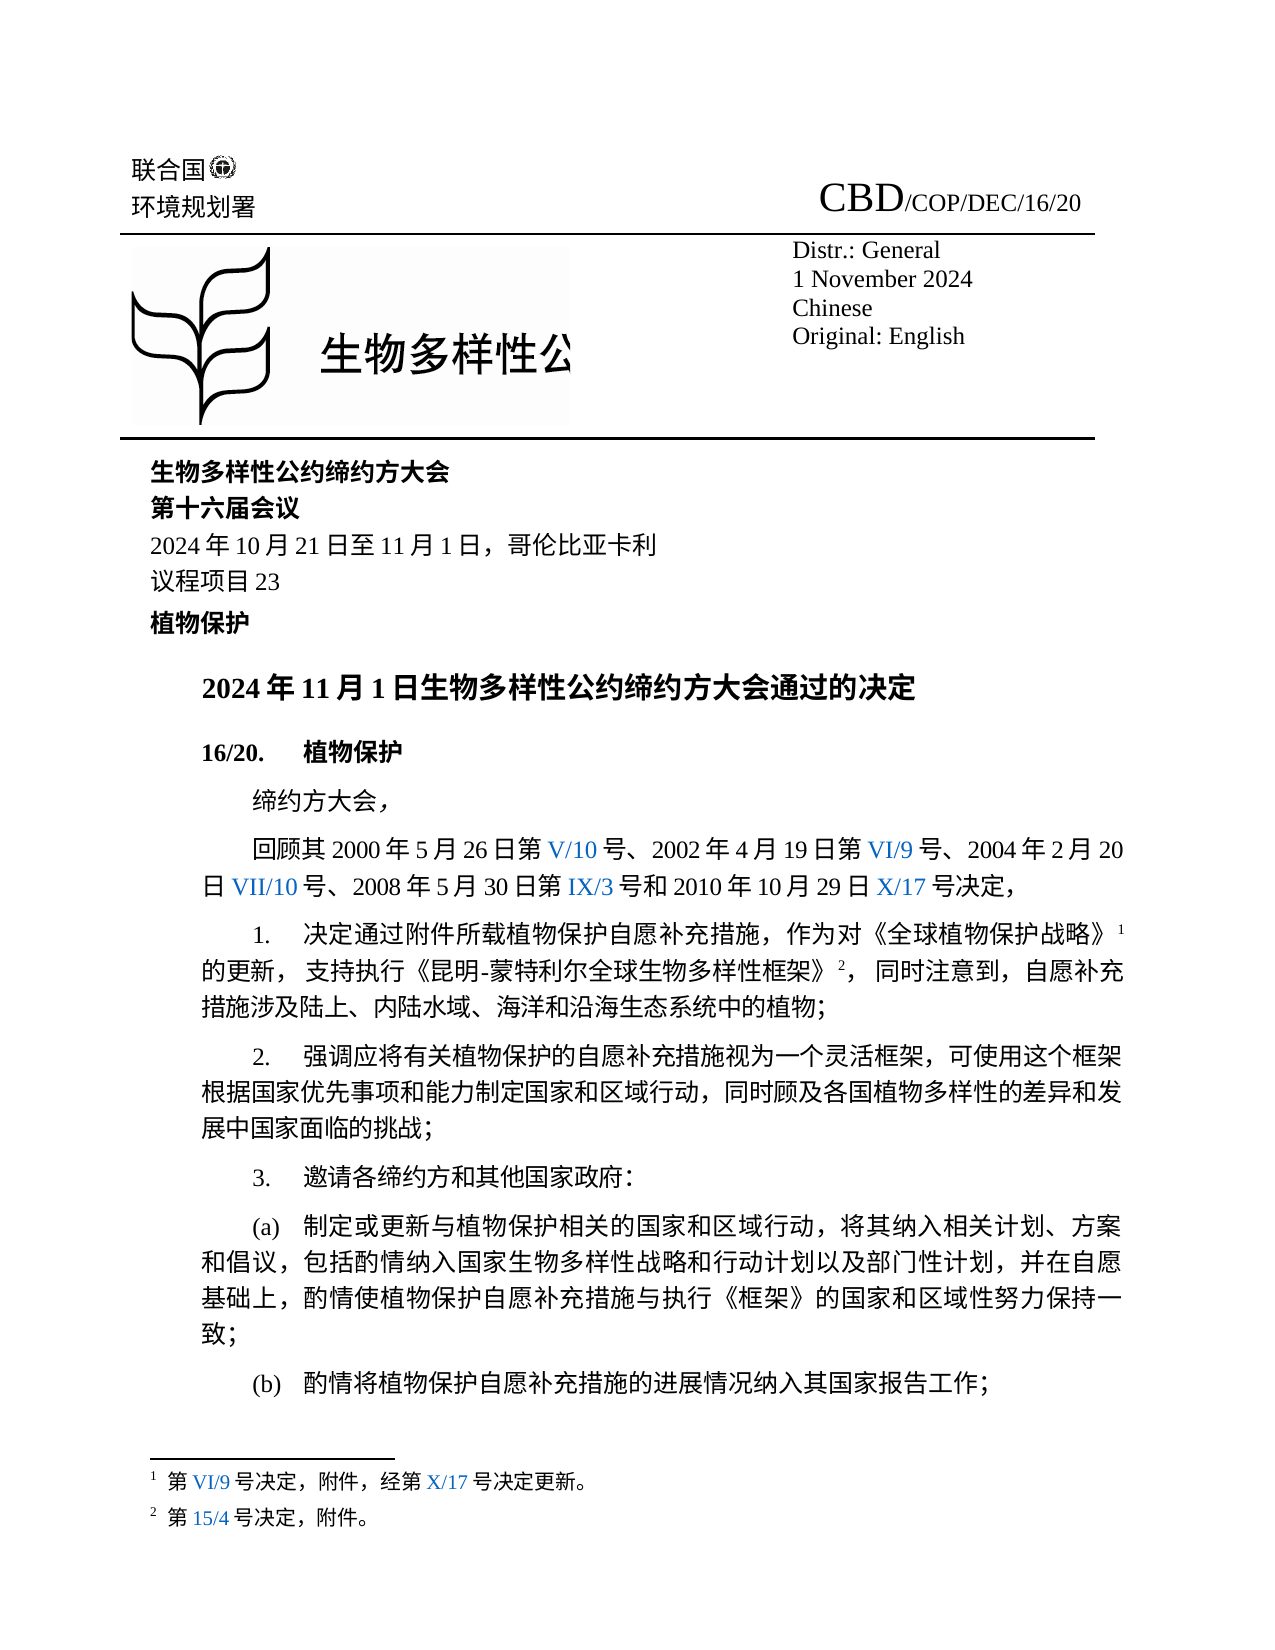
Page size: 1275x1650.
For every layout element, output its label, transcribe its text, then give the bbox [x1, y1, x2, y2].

table_cell [120, 235, 570, 437]
text 生物多样性公约缔约方大会 [150, 453, 1125, 489]
text 16/20. 植物保护 [150, 732, 1125, 769]
text 回顾其2000年5月26日第V/10号、2002年4月19日第VI/9号、2004年2月20日VII/10号、2008年5月30日第IX/3号和2010年10月29日X/17号决定， [201, 830, 1125, 902]
list 强调应将有关植物保护的自愿补充措施视为一个灵活框架，可使用这个框架根据国家优先事项和能力制定国家和区域行动，同时顾及各国植物多样性的差异和发展中国家面临的挑战； [201, 1036, 1125, 1145]
text 2024年10月21日至11月1日，哥伦比亚卡利 [150, 525, 1125, 561]
list 制定或更新与植物保护相关的国家和区域行动，将其纳入相关计划、方案和倡议，包括酌情纳入国家生物多样性战略和行动计划以及部门性计划，并在自愿基础上，酌情使植物保护自愿补充措施与执行《框架》的国家和区域性努力保持一致； [201, 1206, 1125, 1351]
text 第十六届会议 [150, 489, 1125, 525]
list 酌情将植物保护自愿补充措施的进展情况纳入其国家报告工作； [201, 1364, 1125, 1400]
table_header 联合国 环境规划署 [120, 145, 482, 233]
text 议程项目23 [150, 561, 800, 598]
table_cell Distr.: General 1 November 2024 Chinese Original: English [570, 235, 1095, 437]
text 缔约方大会， [201, 781, 1125, 817]
list 邀请各缔约方和其他国家政府： [201, 1157, 1125, 1194]
picture [207, 151, 238, 183]
text 2024年11月1日生物多样性公约缔约方大会通过的决定 [150, 665, 1125, 707]
table_header CBD/COP/DEC/16/20 [482, 145, 1092, 233]
picture [131, 247, 571, 425]
list 决定通过附件所载植物保护自愿补充措施，作为对《全球植物保护战略》 的更新， 支持执行《昆明-蒙特利尔全球生物多样性框架》， 同时注意到，自愿补充措施涉及陆上、内陆水域、海洋和沿海生态系统中的植物； [201, 915, 1125, 1024]
text 植物保护 [150, 604, 1125, 640]
